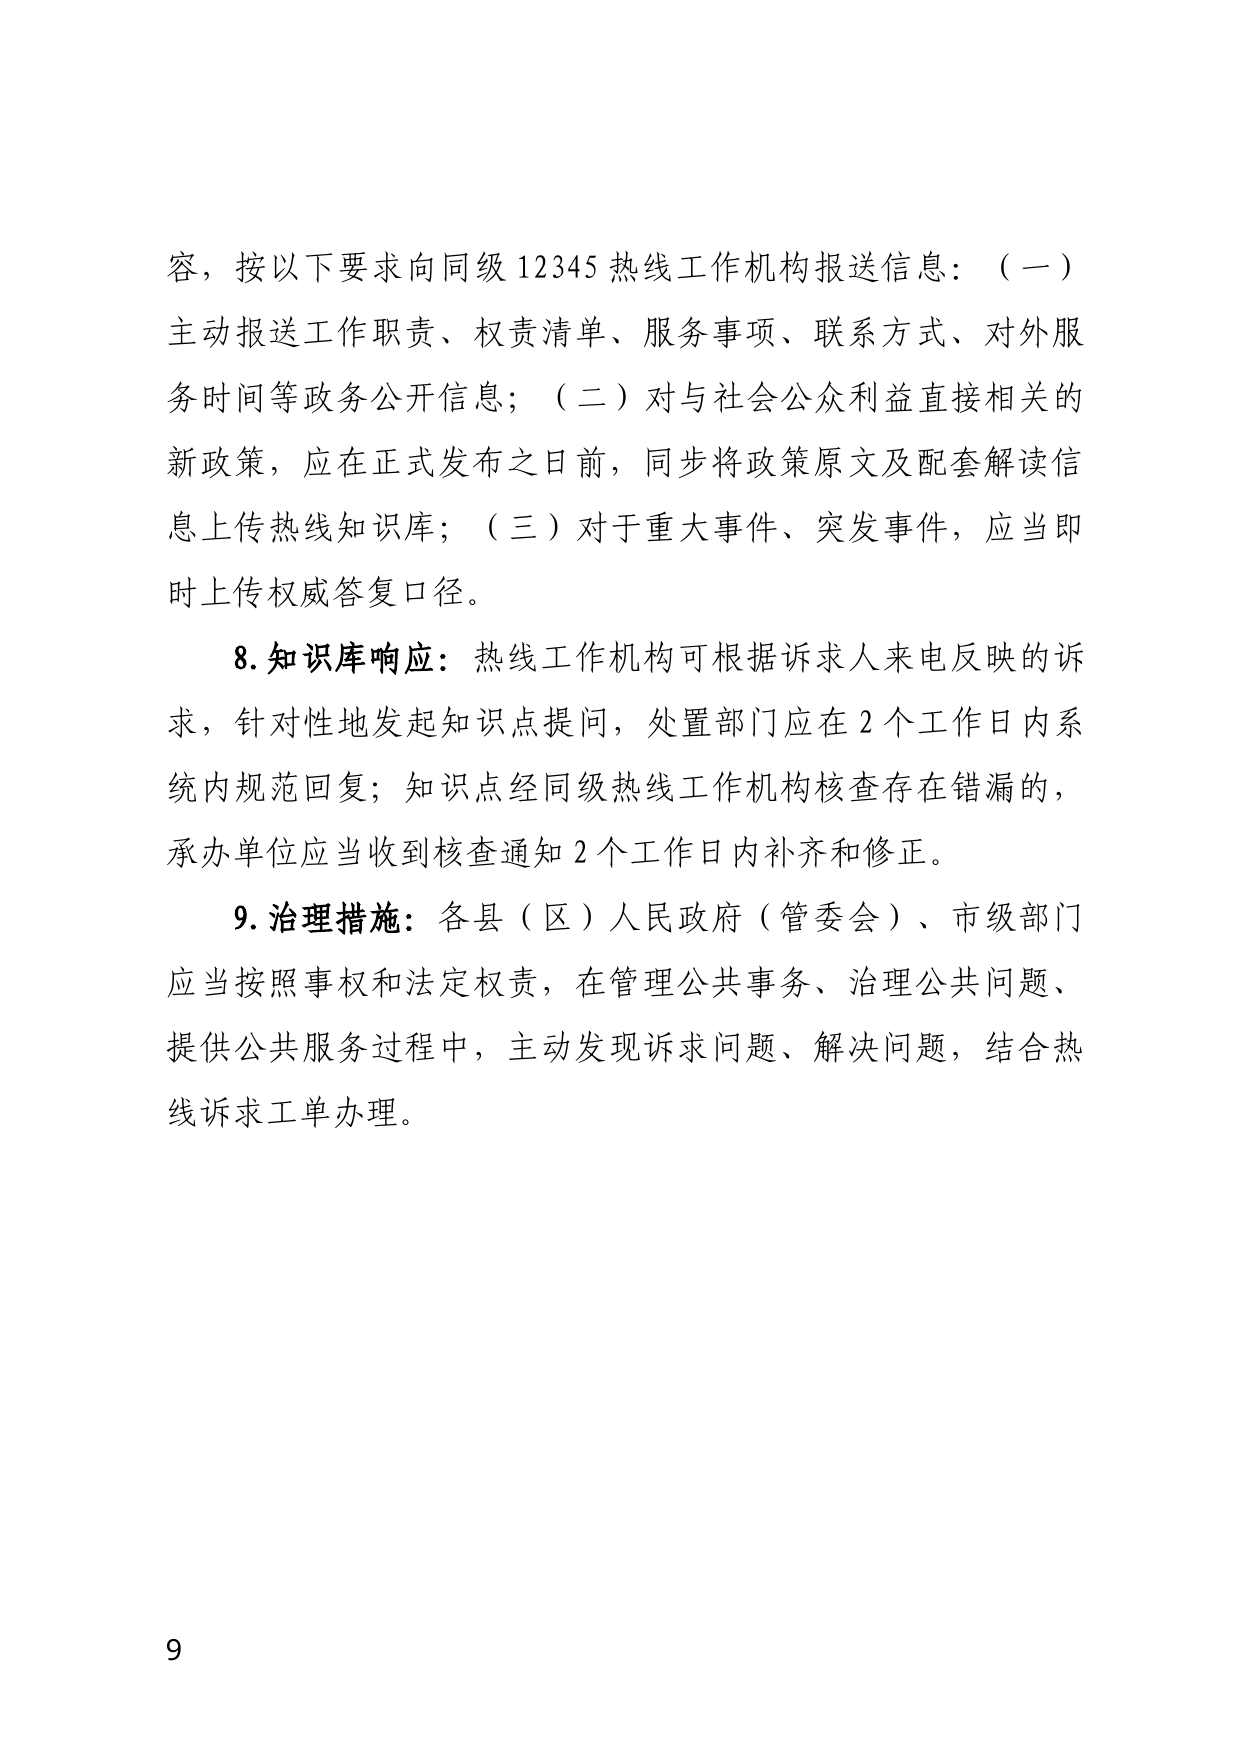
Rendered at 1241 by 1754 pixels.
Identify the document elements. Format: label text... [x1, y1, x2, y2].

list 8.知识库响应：热线工作机构可根据诉求人来电反映的诉求，针对性地发起知识点提问，处置部门应在2个工作日内系统内规范回复；知识点经同级热线工作机构核查存在错漏的，承办单位应当收到核查通知2个工作日内补齐和修正。 [165, 623, 1087, 883]
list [165, 233, 1087, 623]
list 9.治理措施：各县（区）人民政府（管委会）、市级部门应当按照事权和法定权责，在管理公共事务、治理公共问题、提供公共服务过程中，主动发现诉求问题、解决问题，结合热线诉求工单办理。 [165, 883, 1087, 1143]
